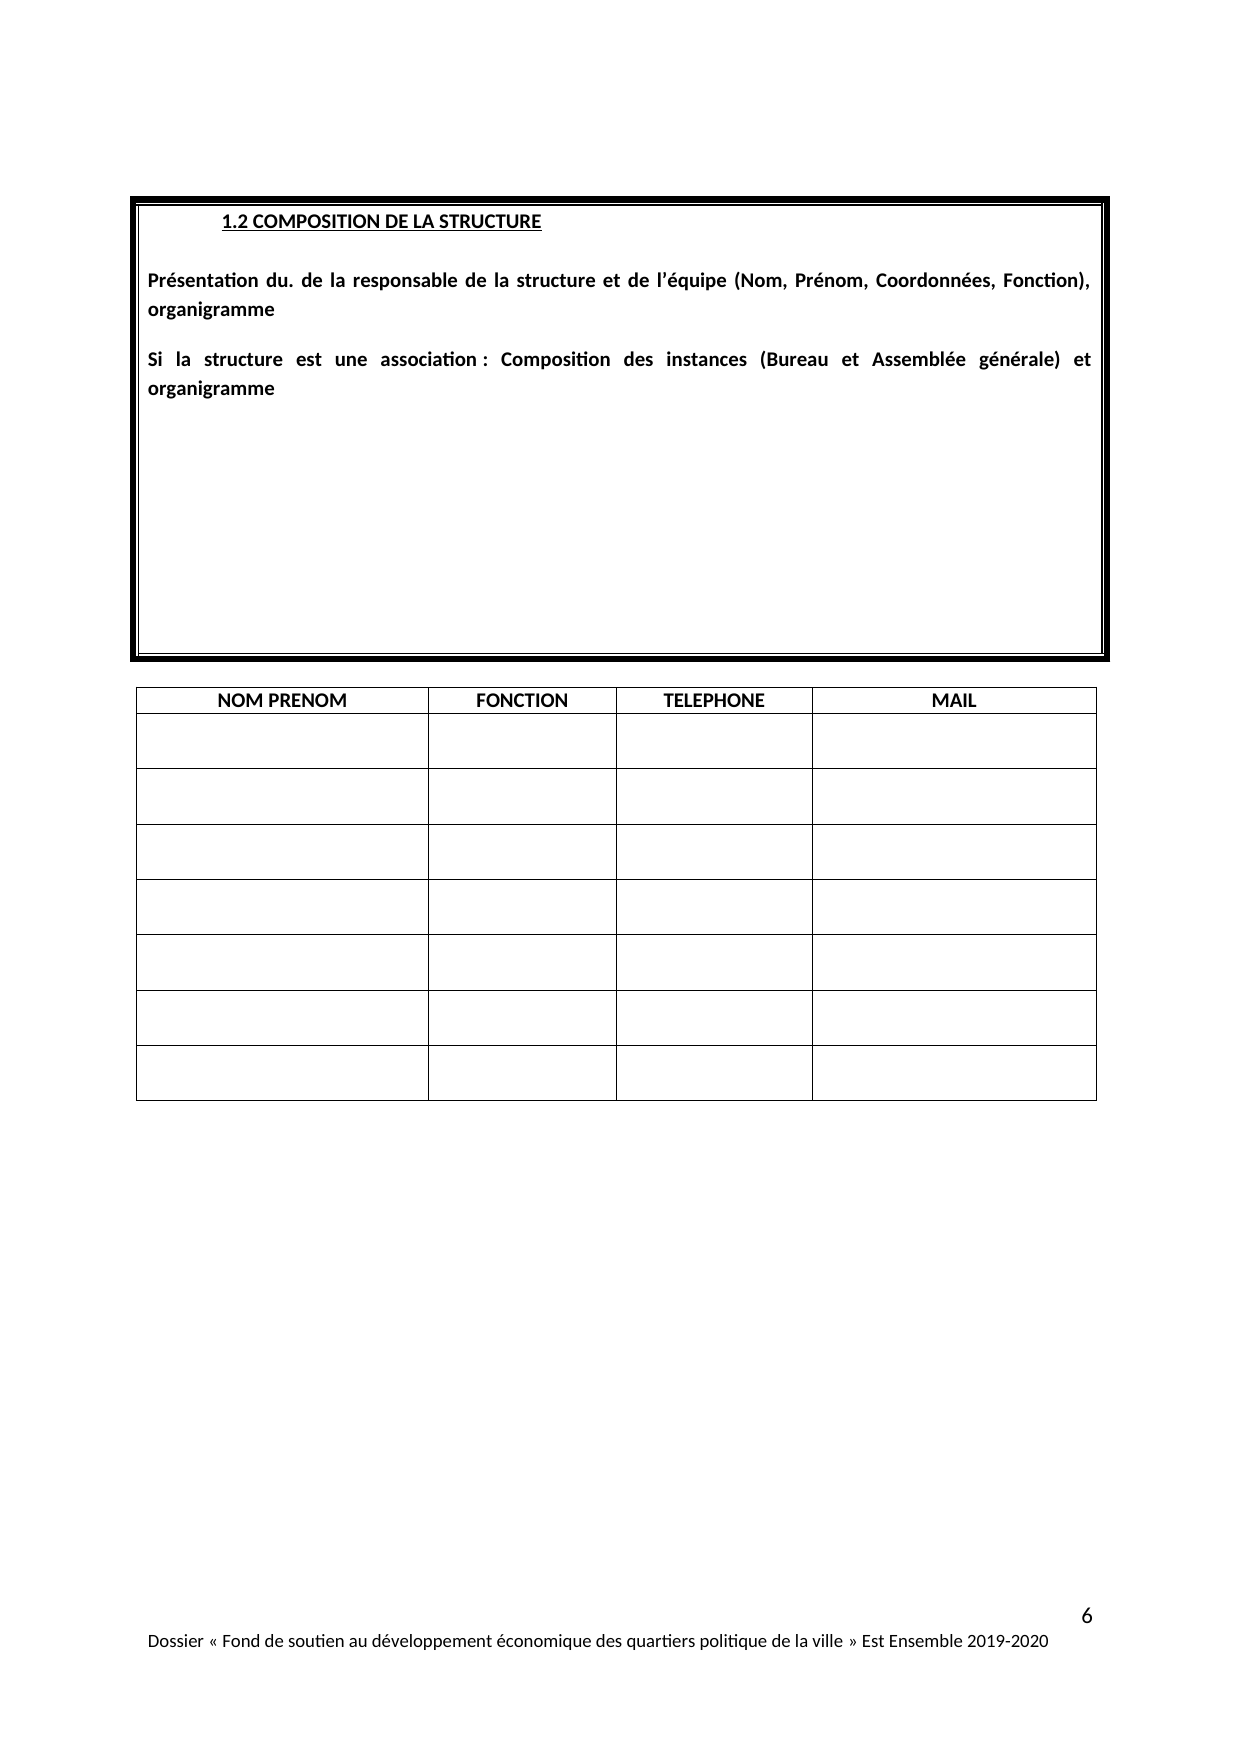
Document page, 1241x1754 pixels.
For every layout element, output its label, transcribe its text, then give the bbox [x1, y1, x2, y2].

table_header FONCTION [429, 688, 616, 713]
text Présentation du. de la responsable de la structure et de l’équipe (Nom, Prénom, Coordonnées, Fonction), organigramme [139, 255, 1101, 321]
table_cell [429, 935, 616, 989]
table_cell [429, 769, 616, 824]
table_cell [617, 935, 812, 989]
table_cell [813, 880, 1096, 934]
table_cell [813, 825, 1096, 879]
table_cell [137, 769, 428, 824]
table_cell [617, 1046, 812, 1100]
table_header TELEPHONE [617, 688, 812, 713]
table_cell [137, 935, 428, 989]
text Si la structure est une association : Composition des instances (Bureau et Assemblée générale) et organigramme [139, 334, 1101, 401]
table_cell [137, 880, 428, 934]
table_cell [429, 1046, 616, 1100]
table_cell [137, 991, 428, 1045]
table_cell [137, 714, 428, 768]
table_cell [813, 991, 1096, 1045]
table_cell [429, 825, 616, 879]
table_cell [813, 935, 1096, 989]
table_cell [617, 825, 812, 879]
table_header NOM PRENOM [137, 688, 428, 713]
table_cell [617, 880, 812, 934]
table_cell [617, 714, 812, 768]
table_cell [617, 769, 812, 824]
table_cell [429, 714, 616, 768]
table_cell [137, 825, 428, 879]
text 1.2 COMPOSITION DE LA STRUCTURE [139, 206, 1101, 233]
table_cell [429, 880, 616, 934]
table_cell [617, 991, 812, 1045]
table_cell [813, 1046, 1096, 1100]
table_cell [137, 1046, 428, 1100]
table_cell [429, 991, 616, 1045]
table_cell [813, 714, 1096, 768]
table_cell [813, 769, 1096, 824]
table_header MAIL [813, 688, 1096, 713]
